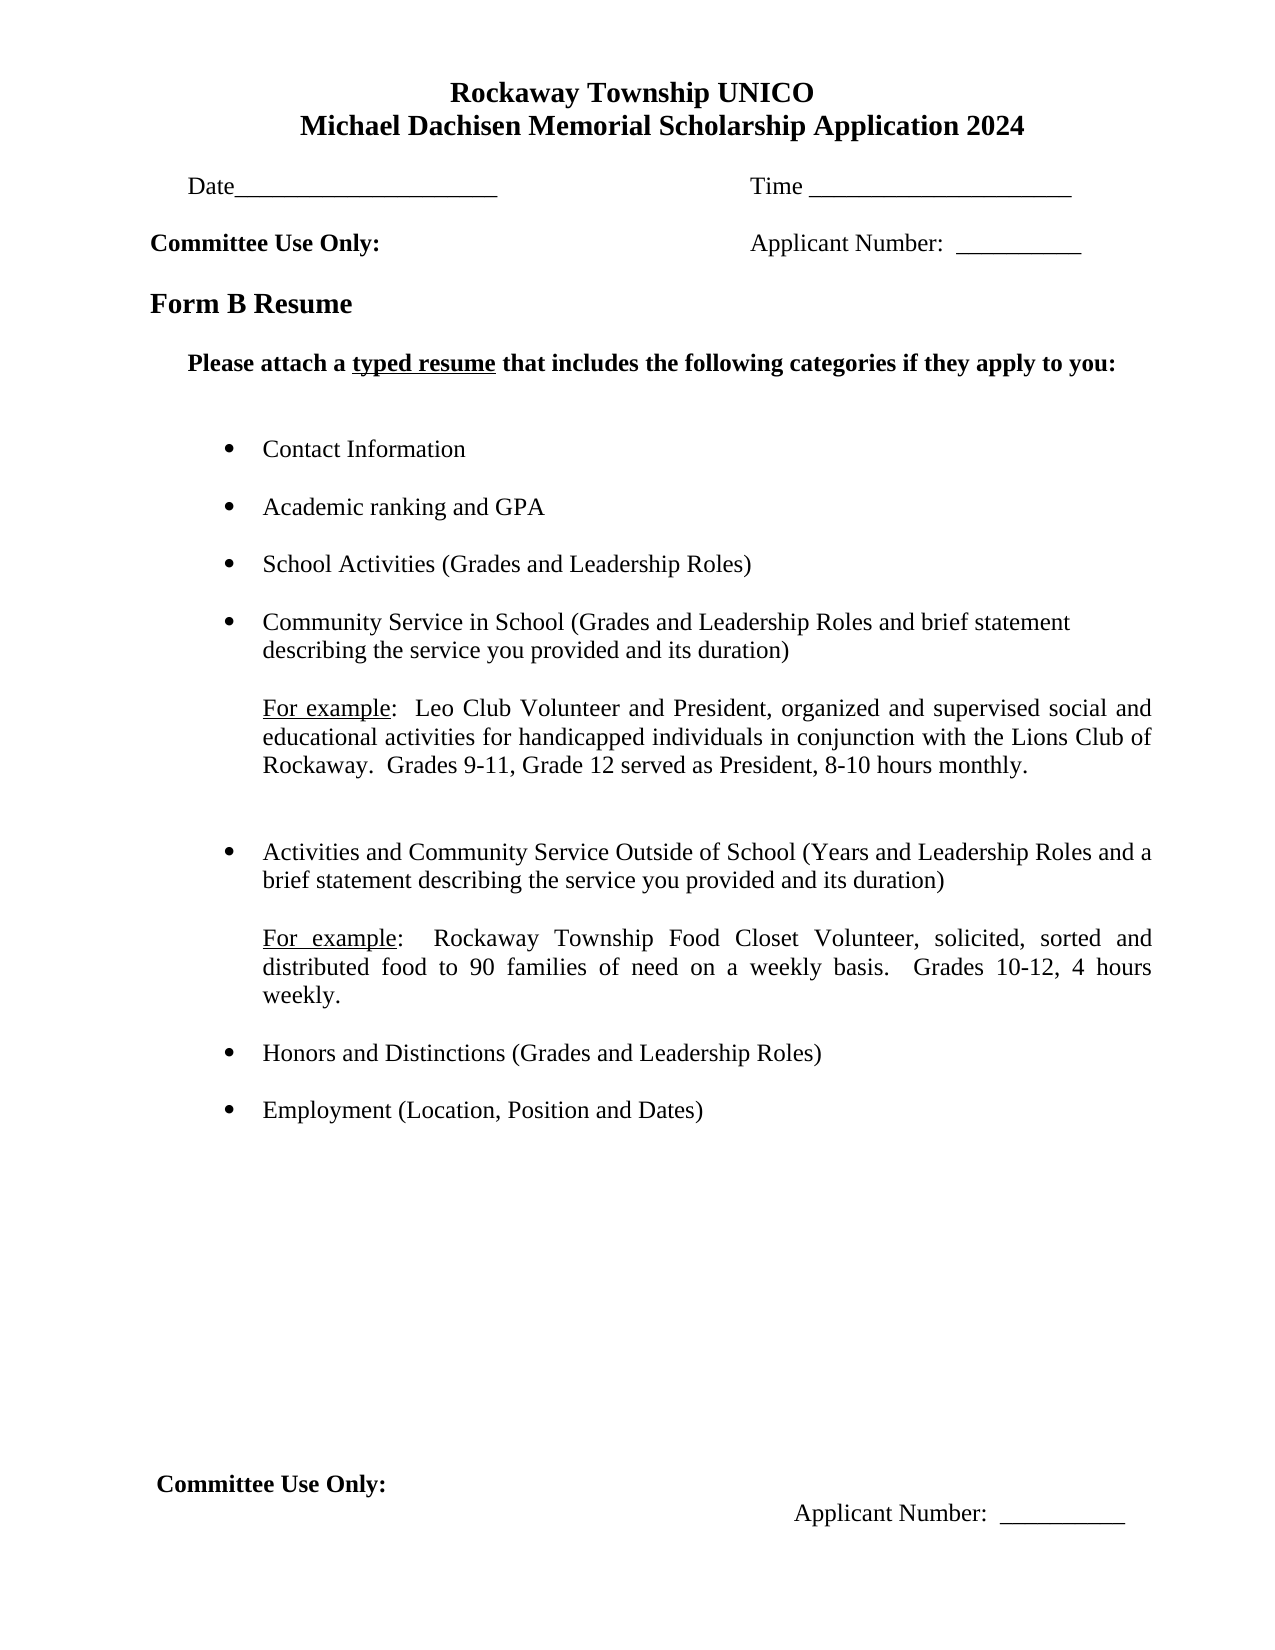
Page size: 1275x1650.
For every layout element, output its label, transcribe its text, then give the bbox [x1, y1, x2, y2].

list Contact Information [225, 434, 1153, 463]
text Committee Use Only: Applicant Number: __________ [150, 228, 1153, 257]
list Community Service in School (Grades and Leadership Roles and brief statement describing the service you provided and its duration) [225, 607, 1153, 664]
text Date_____________________ Time _____________________ [150, 171, 1153, 199]
list Honors and Distinctions (Grades and Leadership Roles) [225, 1038, 1153, 1067]
list School Activities (Grades and Leadership Roles) [225, 549, 1153, 578]
text Form B Resume [150, 286, 1153, 319]
list Academic ranking and GPA [225, 492, 1153, 521]
text For example: Leo Club Volunteer and President, organized and supervised social and educational activities for handicapped individuals in conjunction with the Lions Club of Rockaway. Grades 9-11, Grade 12 served as President, 8-10 hours monthly. [262, 693, 1153, 779]
text Applicant Number: __________ [787, 1498, 1153, 1527]
list Activities and Community Service Outside of School (Years and Leadership Roles and a brief statement describing the service you provided and its duration) [225, 837, 1153, 894]
list Employment (Location, Position and Dates) [225, 1096, 1153, 1124]
text For example: Rockaway Township Food Closet Volunteer, solicited, sorted and distributed food to 90 families of need on a weekly basis. Grades 10-12, 4 hours weekly. [262, 923, 1153, 1009]
text Committee Use Only: [150, 1469, 1153, 1498]
text Please attach a typed resume that includes the following categories if they apply to you: [187, 348, 1153, 377]
